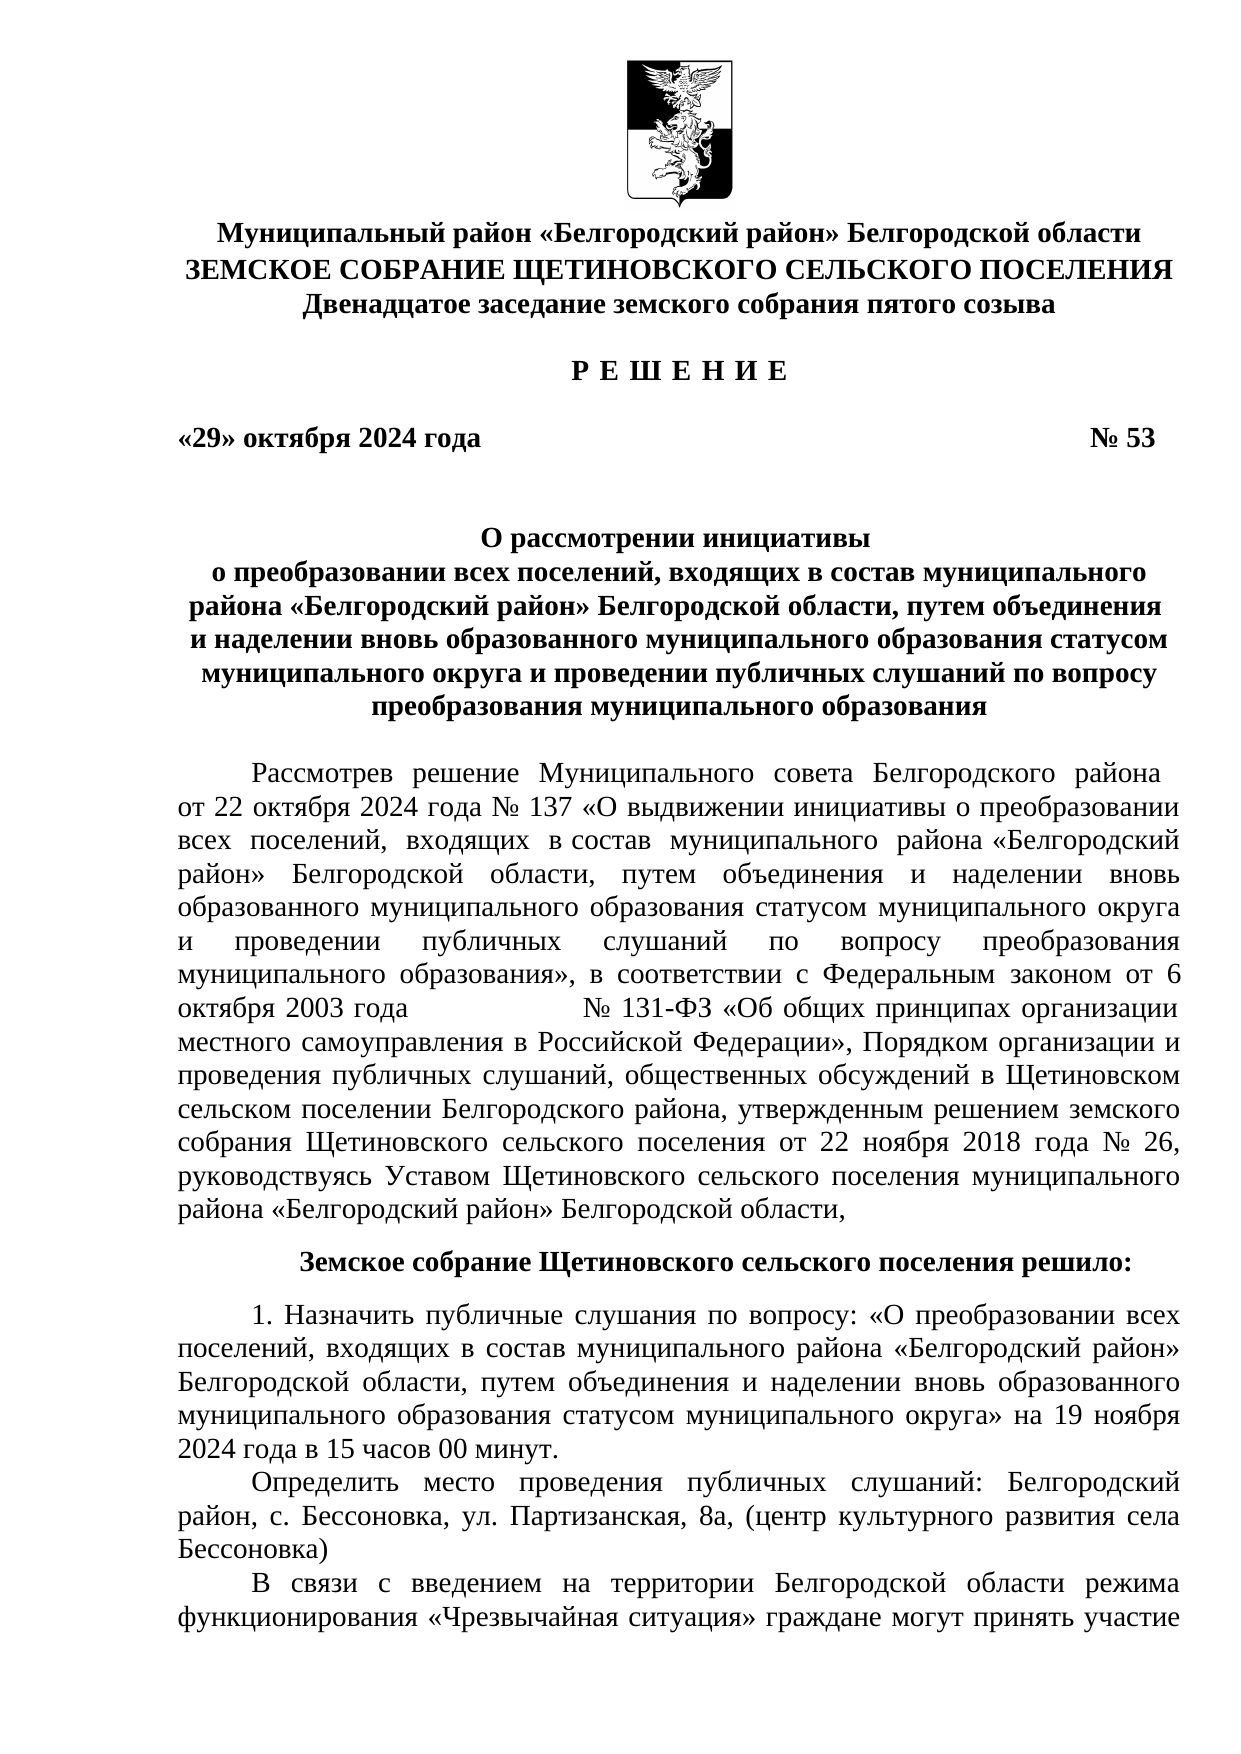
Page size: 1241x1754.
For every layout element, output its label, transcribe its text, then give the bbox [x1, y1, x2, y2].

text О рассмотрении инициативы о преобразовании всех поселений, входящих в состав муниципального района «Белгородский район» Белгородской области, путем объединения и наделении вновь образованного муниципального образования статусом муниципального округа и проведении публичных слушаний по вопросу преобразования муниципального образования [177, 521, 1181, 722]
text Земское собрание Щетиновского сельского поселения решило: [177, 1244, 1181, 1278]
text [177, 1565, 1181, 1632]
picture [624, 59, 735, 211]
text 1. Назначить публичные слушания по вопросу: «О преобразовании всех поселений, входящих в состав муниципального района «Белгородский район» Белгородской области, путем объединения и наделении вновь образованного муниципального образования статусом муниципального округа» на 19 ноября 2024 года в 15 часов 00 минут. [177, 1297, 1181, 1464]
text Рассмотрев решение Муниципального совета Белгородского района от 22 октября 2024 года № 137 «О выдвижении инициативы о преобразовании всех поселений, входящих в состав муниципального района «Белгородский район» Белгородской области, путем объединения и наделении вновь образованного муниципального образования статусом муниципального округа и проведении публичных слушаний по вопросу преобразования муниципального образования», в соответствии с Федеральным законом от 6 октября 2003 года № 131-ФЗ «Об общих принципах организации местного самоуправления в Российской Федерации», Порядком организации и проведения публичных слушаний, общественных обсуждений в Щетиновском сельском поселении Белгородского района, утвержденным решением земского собрания Щетиновского сельского поселения от 22 ноября 2018 года № 26, руководствуясь Уставом Щетиновского сельского поселения муниципального района «Белгородский район» Белгородской области, [177, 755, 1181, 1225]
text Муниципальный район «Белгородский район» Белгородской области [177, 211, 1181, 248]
text «29» октября 2024 года № 53 [177, 420, 1181, 453]
text Определить место проведения публичных слушаний: Белгородский район, с. Бессоновка, ул. Партизанская, 8а, (центр культурного развития села Бессоновка) [177, 1464, 1181, 1565]
text решение [177, 353, 1181, 386]
text ЗЕМСКОЕ СОБРАНИЕ ЩЕТИНОВСКОГО СЕЛЬСКОГО ПОСЕЛЕНИЯ [177, 248, 1181, 286]
text Двенадцатое заседание земского собрания пятого созыва [177, 286, 1181, 319]
